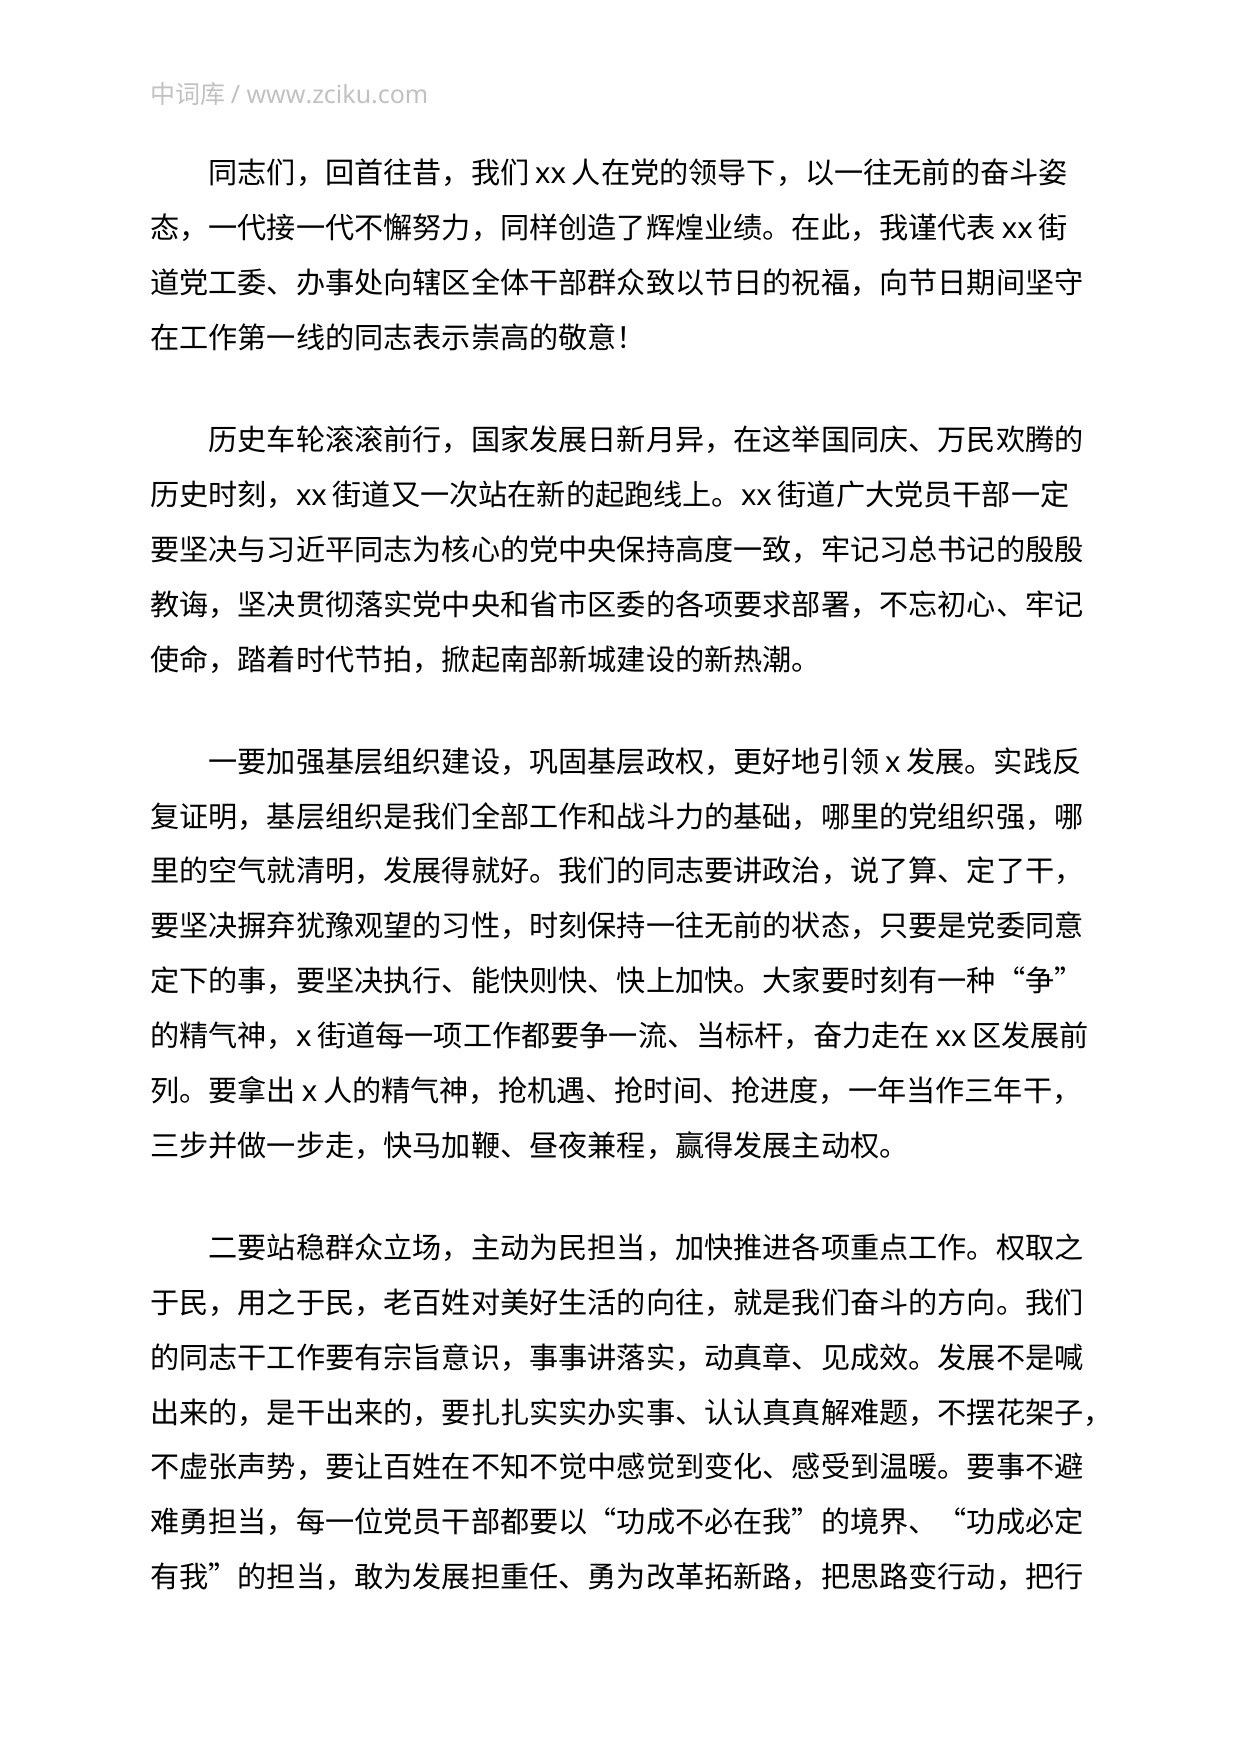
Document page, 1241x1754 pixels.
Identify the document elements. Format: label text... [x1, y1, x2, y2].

text 历史车轮滚滚前行，国家发展日新月异，在这举国同庆、万民欢腾的历史时刻，xx街道又一次站在新的起跑线上。xx街道广大党员干部一定要坚决与习近平同志为核心的党中央保持高度一致，牢记习总书记的殷殷教诲，坚决贯彻落实党中央和省市区委的各项要求部署，不忘初心、牢记使命，踏着时代节拍，掀起南部新城建设的新热潮。 [150, 417, 1090, 679]
text 一要加强基层组织建设，巩固基层政权，更好地引领x发展。实践反复证明，基层组织是我们全部工作和战斗力的基础，哪里的党组织强，哪里的空气就清明，发展得就好。我们的同志要讲政治，说了算、定了干，要坚决摒弃犹豫观望的习性，时刻保持一往无前的状态，只要是党委同意定下的事，要坚决执行、能快则快、快上加快。大家要时刻有一种“争”的精气神，x街道每一项工作都要争一流、当标杆，奋力走在xx区发展前列。要拿出x人的精气神，抢机遇、抢时间、抢进度，一年当作三年干，三步并做一步走，快马加鞭、昼夜兼程，赢得发展主动权。 [150, 738, 1090, 1165]
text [150, 1224, 1090, 1596]
text 同志们，回首往昔，我们xx人在党的领导下，以一往无前的奋斗姿态，一代接一代不懈努力，同样创造了辉煌业绩。在此，我谨代表xx街道党工委、办事处向辖区全体干部群众致以节日的祝福，向节日期间坚守在工作第一线的同志表示崇高的敬意！ [150, 150, 1090, 357]
